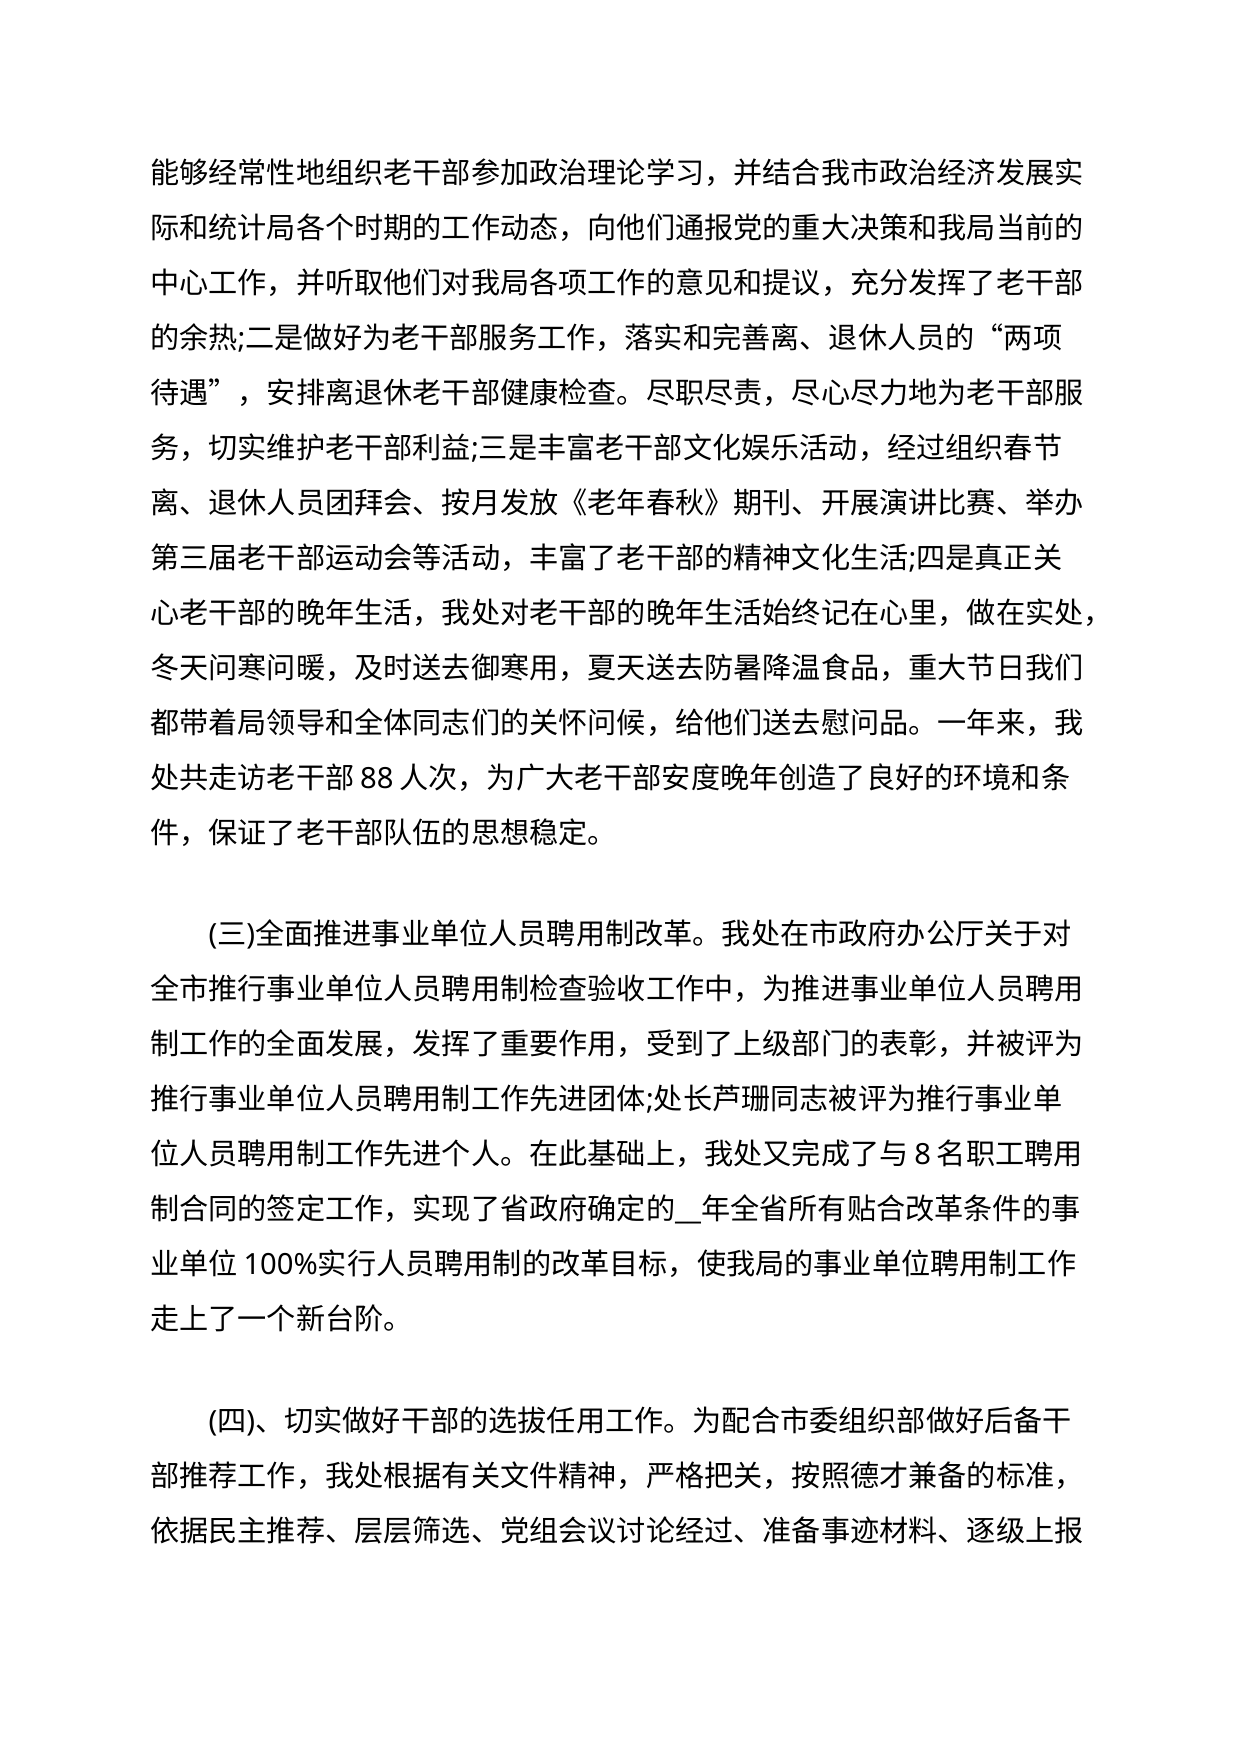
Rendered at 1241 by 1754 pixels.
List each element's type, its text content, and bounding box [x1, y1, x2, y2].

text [150, 150, 1090, 851]
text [150, 1397, 1090, 1550]
text (三)全面推进事业单位人员聘用制改革。我处在市政府办公厅关于对全市推行事业单位人员聘用制检查验收工作中，为推进事业单位人员聘用制工作的全面发展，发挥了重要作用，受到了上级部门的表彰，并被评为推行事业单位人员聘用制工作先进团体;处长芦珊同志被评为推行事业单位人员聘用制工作先进个人。在此基础上，我处又完成了与8名职工聘用制合同的签定工作，实现了省政府确定的__年全省所有贴合改革条件的事业单位100%实行人员聘用制的改革目标，使我局的事业单位聘用制工作走上了一个新台阶。 [150, 911, 1090, 1338]
